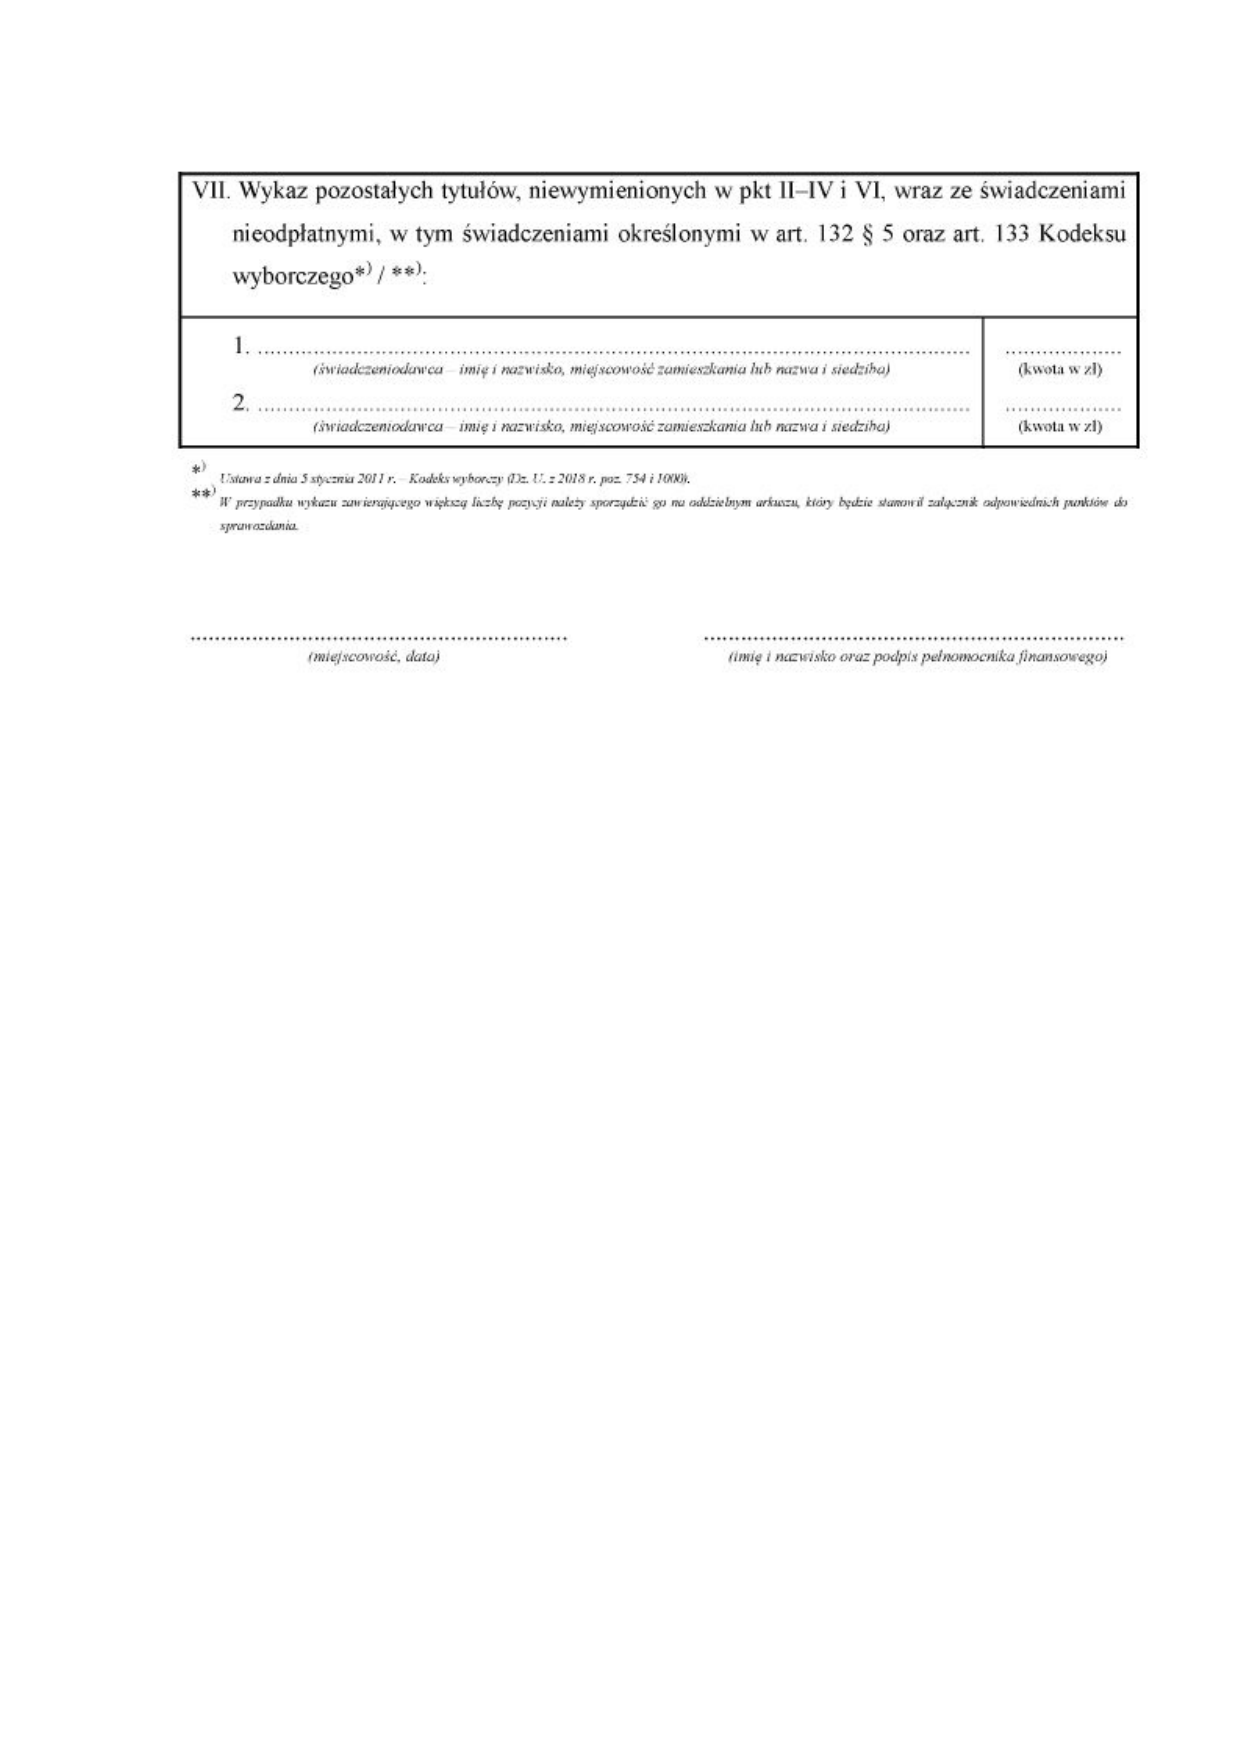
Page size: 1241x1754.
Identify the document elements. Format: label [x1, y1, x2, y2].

picture [147, 147, 1168, 732]
